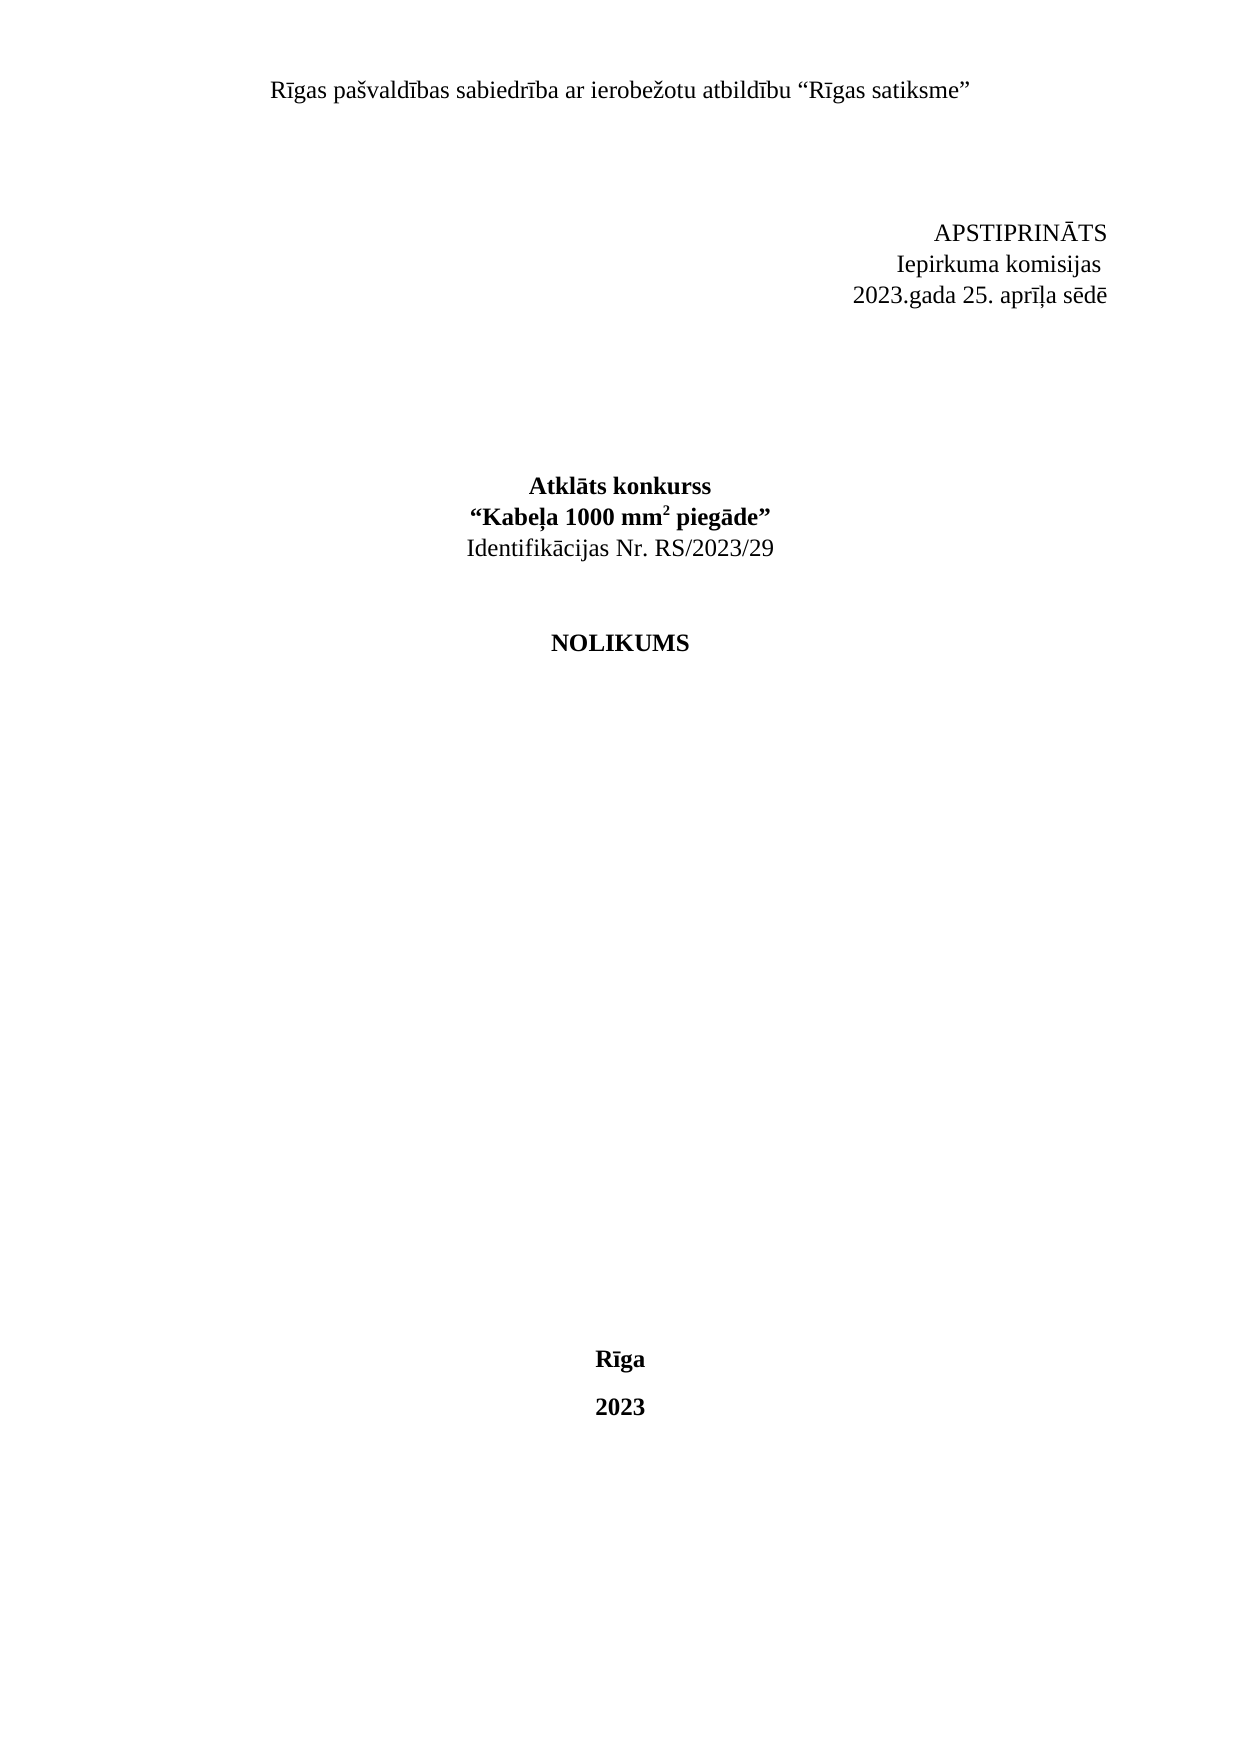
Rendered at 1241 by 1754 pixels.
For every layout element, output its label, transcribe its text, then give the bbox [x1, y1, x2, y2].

text Rīga [133, 1344, 1107, 1373]
text Atklāts konkurss [133, 471, 1107, 500]
text 2023 [133, 1392, 1107, 1421]
text NOLIKUMS [133, 628, 1107, 657]
text Identifikācijas Nr. RS/2023/29 [133, 533, 1107, 562]
text Rīgas pašvaldības sabiedrība ar ierobežotu atbildību “Rīgas satiksme” [133, 75, 1107, 104]
text “Kabeļa 1000 mm2 piegāde” [133, 502, 1107, 531]
text APSTIPRINĀTS Iepirkuma komisijas 2023.gada 25. aprīļa sēdē [133, 218, 1107, 309]
